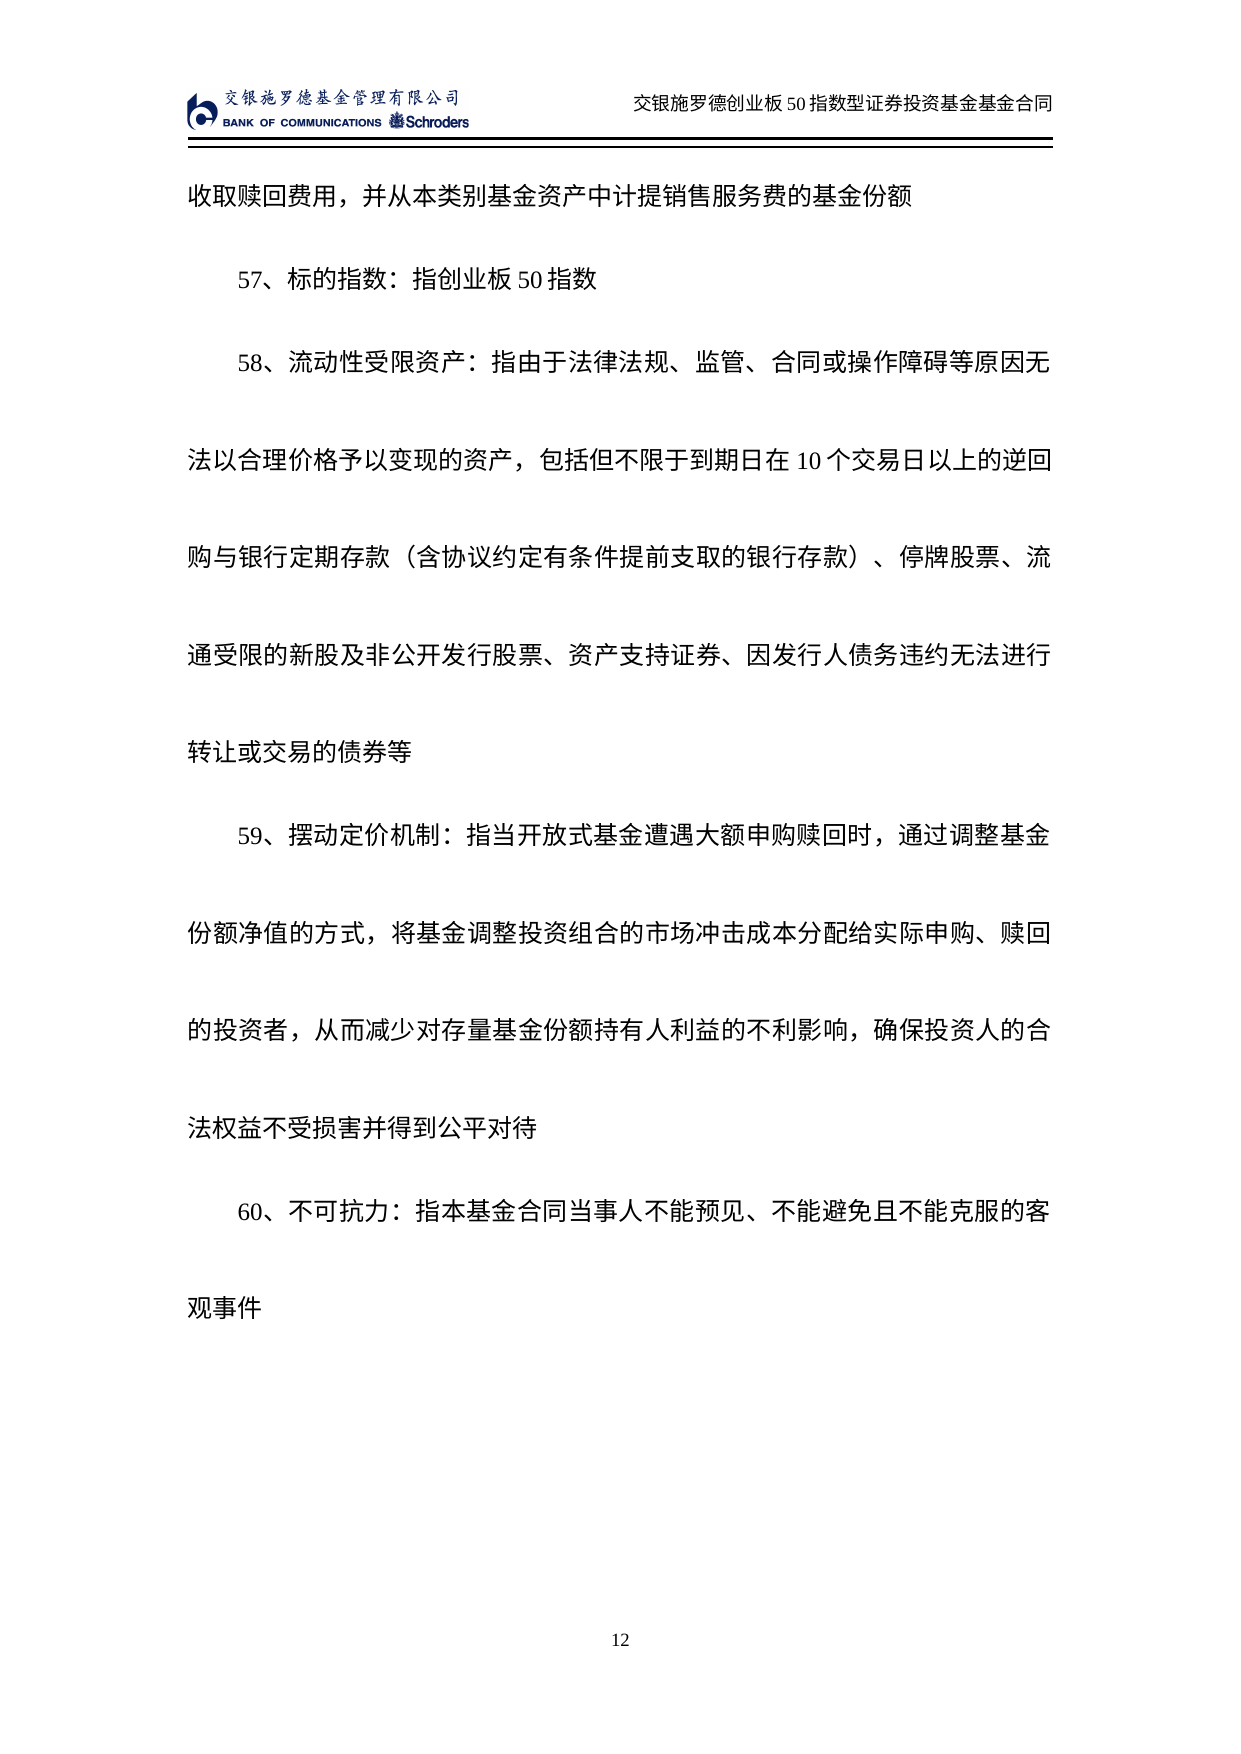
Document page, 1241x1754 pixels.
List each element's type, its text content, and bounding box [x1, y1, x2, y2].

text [187, 162, 1053, 227]
text 57、标的指数：指创业板50指数 [187, 245, 1053, 310]
text 59、摆动定价机制：指当开放式基金遭遇大额申购赎回时，通过调整基金份额净值的方式，将基金调整投资组合的市场冲击成本分配给实际申购、赎回的投资者，从而减少对存量基金份额持有人利益的不利影响，确保投资人的合法权益不受损害并得到公平对待 [187, 801, 1053, 1159]
text 60、不可抗力：指本基金合同当事人不能预见、不能避免且不能克服的客观事件 [187, 1177, 1053, 1339]
text 58、流动性受限资产：指由于法律法规、监管、合同或操作障碍等原因无法以合理价格予以变现的资产，包括但不限于到期日在10个交易日以上的逆回购与银行定期存款（含协议约定有条件提前支取的银行存款）、停牌股票、流通受限的新股及非公开发行股票、资产支持证券、因发行人债务违约无法进行转让或交易的债券等 [187, 328, 1053, 783]
picture [187, 89, 469, 130]
